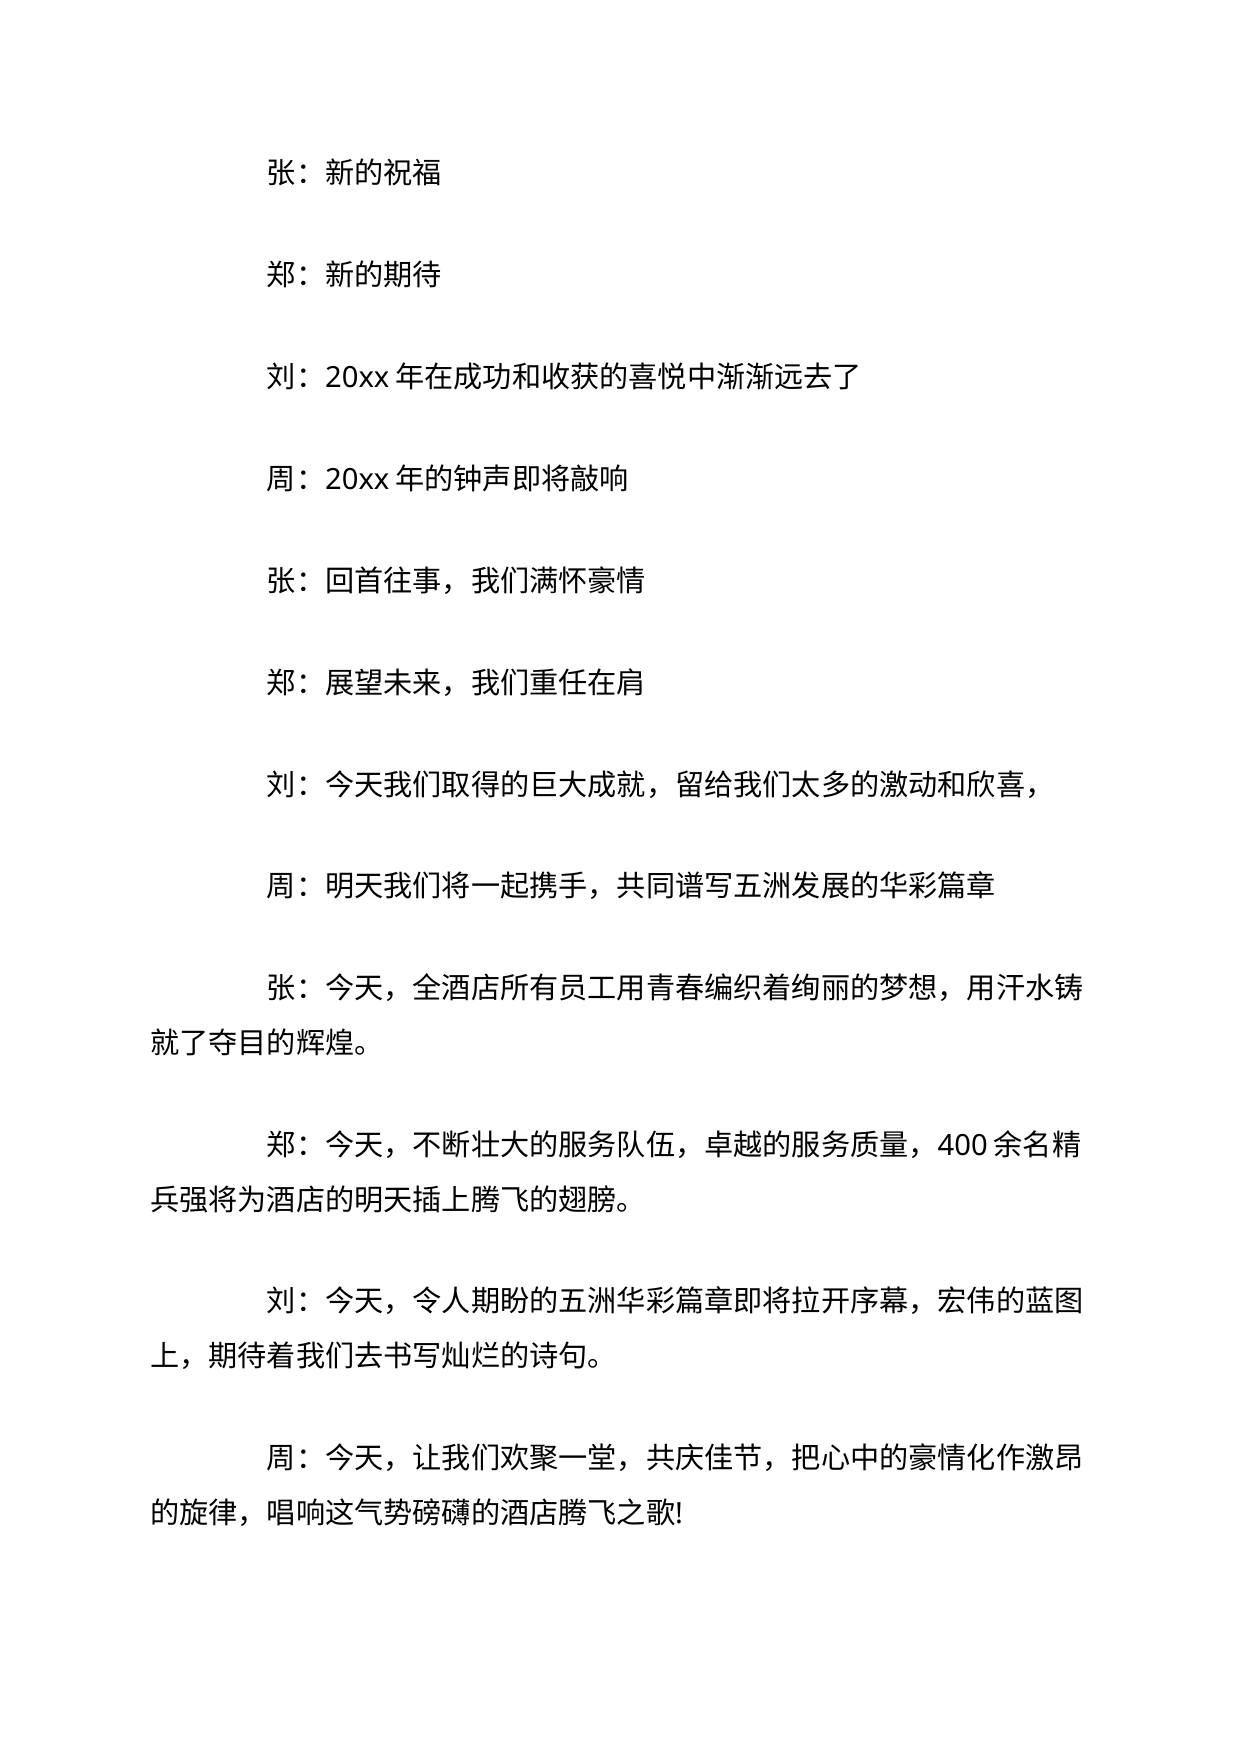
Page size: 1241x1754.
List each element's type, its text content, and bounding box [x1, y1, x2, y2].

text 刘：20xx年在成功和收获的喜悦中渐渐远去了 [150, 353, 1090, 396]
text 张：回首往事，我们满怀豪情 [150, 557, 1090, 600]
text 周：20xx年的钟声即将敲响 [150, 456, 1090, 498]
text 刘：今天，令人期盼的五洲华彩篇章即将拉开序幕，宏伟的蓝图上，期待着我们去书写灿烂的诗句。 [150, 1278, 1090, 1375]
text 刘：今天我们取得的巨大成就，留给我们太多的激动和欣喜， [150, 761, 1090, 803]
text 郑：今天，不断壮大的服务队伍，卓越的服务质量，400余名精兵强将为酒店的明天插上腾飞的翅膀。 [150, 1121, 1090, 1218]
text 张：今天，全酒店所有员工用青春编织着绚丽的梦想，用汗水铸就了夺目的辉煌。 [150, 964, 1090, 1062]
text 郑：新的期待 [150, 252, 1090, 294]
text 周：今天，让我们欢聚一堂，共庆佳节，把心中的豪情化作激昂的旋律，唱响这气势磅礴的酒店腾飞之歌! [150, 1435, 1090, 1532]
text 周：明天我们将一起携手，共同谱写五洲发展的华彩篇章 [150, 863, 1090, 905]
text 张：新的祝福 [150, 150, 1090, 192]
text 郑：展望未来，我们重任在肩 [150, 659, 1090, 702]
